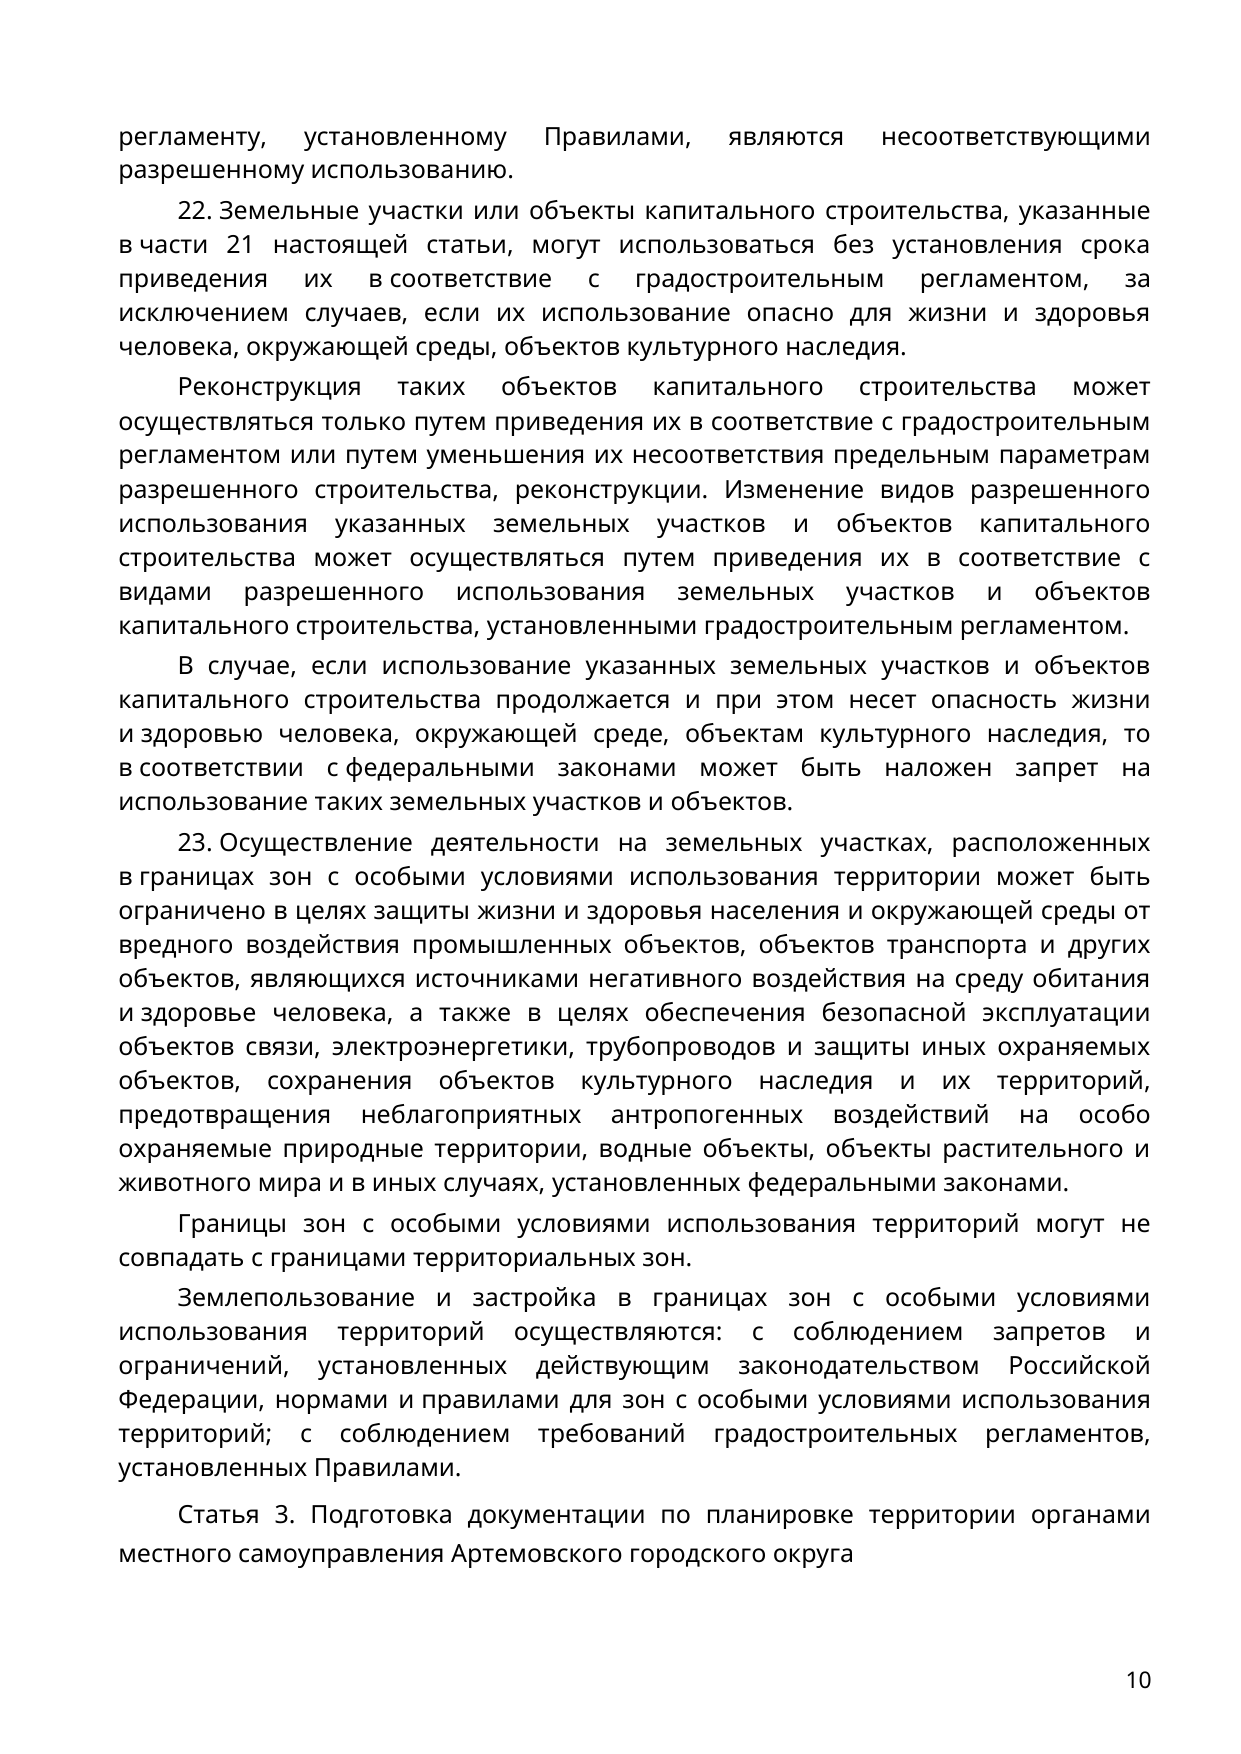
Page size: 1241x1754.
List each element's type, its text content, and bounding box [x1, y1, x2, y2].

text Границы зон с особыми условиями использования территорий могут не совпадать с границами территориальных зон. [118, 1205, 1152, 1273]
text Реконструкция таких объектов капитального строительства может осуществляться только путем приведения их в соответствие с градостроительным регламентом или путем уменьшения их несоответствия предельным параметрам разрешенного строительства, реконструкции. Изменение видов разрешенного использования указанных земельных участков и объектов капитального строительства может осуществляться путем приведения их в соответствие с видами разрешенного использования земельных участков и объектов капитального строительства, установленными градостроительным регламентом. [118, 369, 1152, 642]
text Статья 3. Подготовка документации по планировке территории органами местного самоуправления Артемовского городского округа [118, 1497, 1152, 1570]
text 23. Осуществление деятельности на земельных участках, расположенных в границах зон с особыми условиями использования территории может быть ограничено в целях защиты жизни и здоровья населения и окружающей среды от вредного воздействия промышленных объектов, объектов транспорта и других объектов, являющихся источниками негативного воздействия на среду обитания и здоровье человека, а также в целях обеспечения безопасной эксплуатации объектов связи, электроэнергетики, трубопроводов и защиты иных охраняемых объектов, сохранения объектов культурного наследия и их территорий, предотвращения неблагоприятных антропогенных воздействий на особо охраняемые природные территории, водные объекты, объекты растительного и животного мира и в иных случаях, установленных федеральными законами. [118, 824, 1152, 1199]
text В случае, если использование указанных земельных участков и объектов капитального строительства продолжается и при этом несет опасность жизни и здоровью человека, окружающей среде, объектам культурного наследия, то в соответствии с федеральными законами может быть наложен запрет на использование таких земельных участков и объектов. [118, 648, 1152, 818]
text 22. Земельные участки или объекты капитального строительства, указанные в части 21 настоящей статьи, могут использоваться без установления срока приведения их в соответствие с градостроительным регламентом, за исключением случаев, если их использование опасно для жизни и здоровья человека, окружающей среды, объектов культурного наследия. [118, 192, 1152, 363]
text Землепользование и застройка в границах зон с особыми условиями использования территорий осуществляются: с соблюдением запретов и ограничений, установленных действующим законодательством Российской Федерации, нормами и правилами для зон с особыми условиями использования территорий; с соблюдением требований градостроительных регламентов, установленных Правилами. [118, 1280, 1152, 1484]
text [118, 118, 1152, 186]
